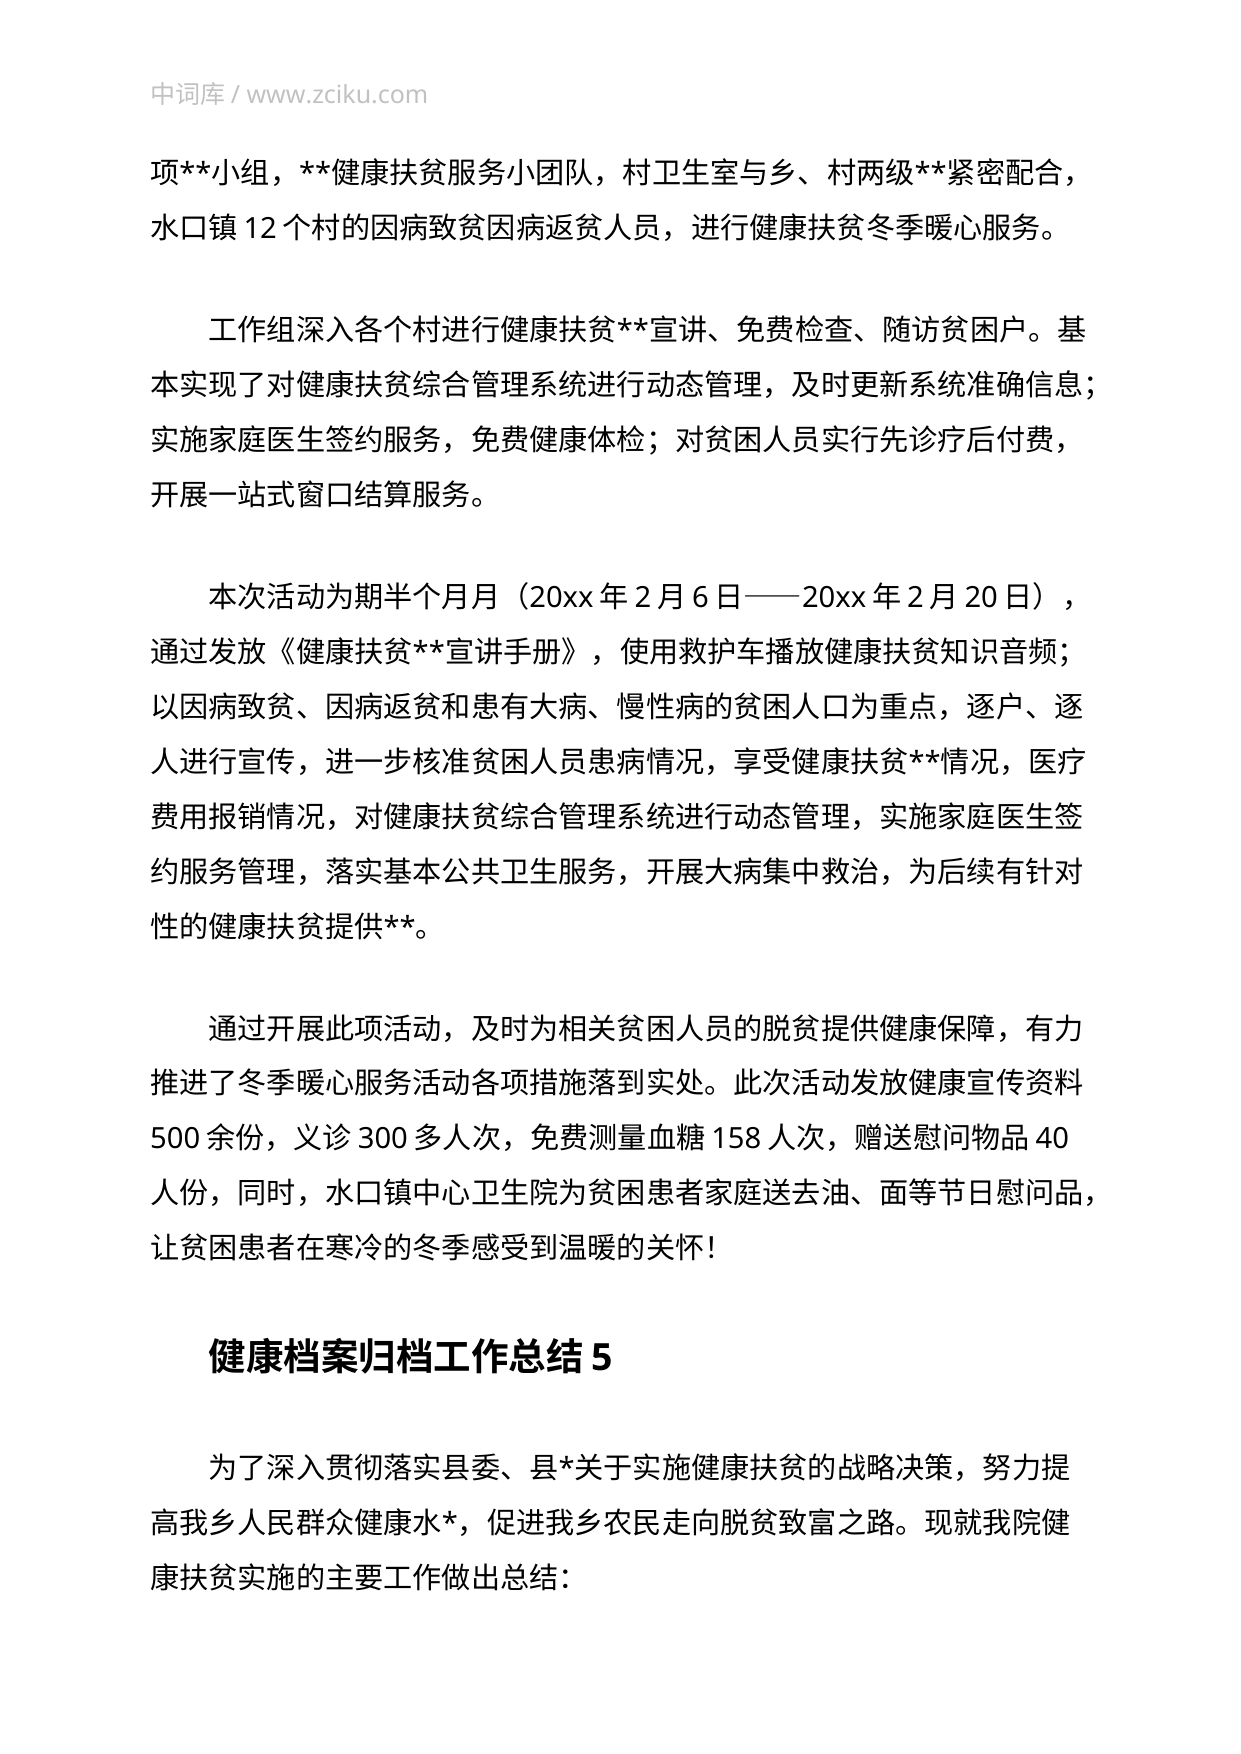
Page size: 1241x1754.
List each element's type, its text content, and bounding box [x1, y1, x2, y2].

text 健康档案归档工作总结5 [150, 1327, 1090, 1381]
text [150, 150, 1090, 247]
text 本次活动为期半个月月（20xx年2月6日——20xx年2月20日），通过发放《健康扶贫**宣讲手册》，使用救护车播放健康扶贫知识音频；以因病致贫、因病返贫和患有大病、慢性病的贫困人口为重点，逐户、逐人进行宣传，进一步核准贫困人员患病情况，享受健康扶贫**情况，医疗费用报销情况，对健康扶贫综合管理系统进行动态管理，实施家庭医生签约服务管理，落实基本公共卫生服务，开展大病集中救治，为后续有针对性的健康扶贫提供**。 [150, 573, 1090, 946]
text 工作组深入各个村进行健康扶贫**宣讲、免费检查、随访贫困户。基本实现了对健康扶贫综合管理系统进行动态管理，及时更新系统准确信息；实施家庭医生签约服务，免费健康体检；对贫困人员实行先诊疗后付费，开展一站式窗口结算服务。 [150, 307, 1090, 514]
text 为了深入贯彻落实县委、县*关于实施健康扶贫的战略决策，努力提高我乡人民群众健康水*，促进我乡农民走向脱贫致富之路。现就我院健康扶贫实施的主要工作做出总结： [150, 1444, 1090, 1597]
text 通过开展此项活动，及时为相关贫困人员的脱贫提供健康保障，有力推进了冬季暖心服务活动各项措施落到实处。此次活动发放健康宣传资料500余份，义诊300多人次，免费测量血糖158人次，赠送慰问物品40人份，同时，水口镇中心卫生院为贫困患者家庭送去油、面等节日慰问品，让贫困患者在寒冷的冬季感受到温暖的关怀！ [150, 1005, 1090, 1267]
